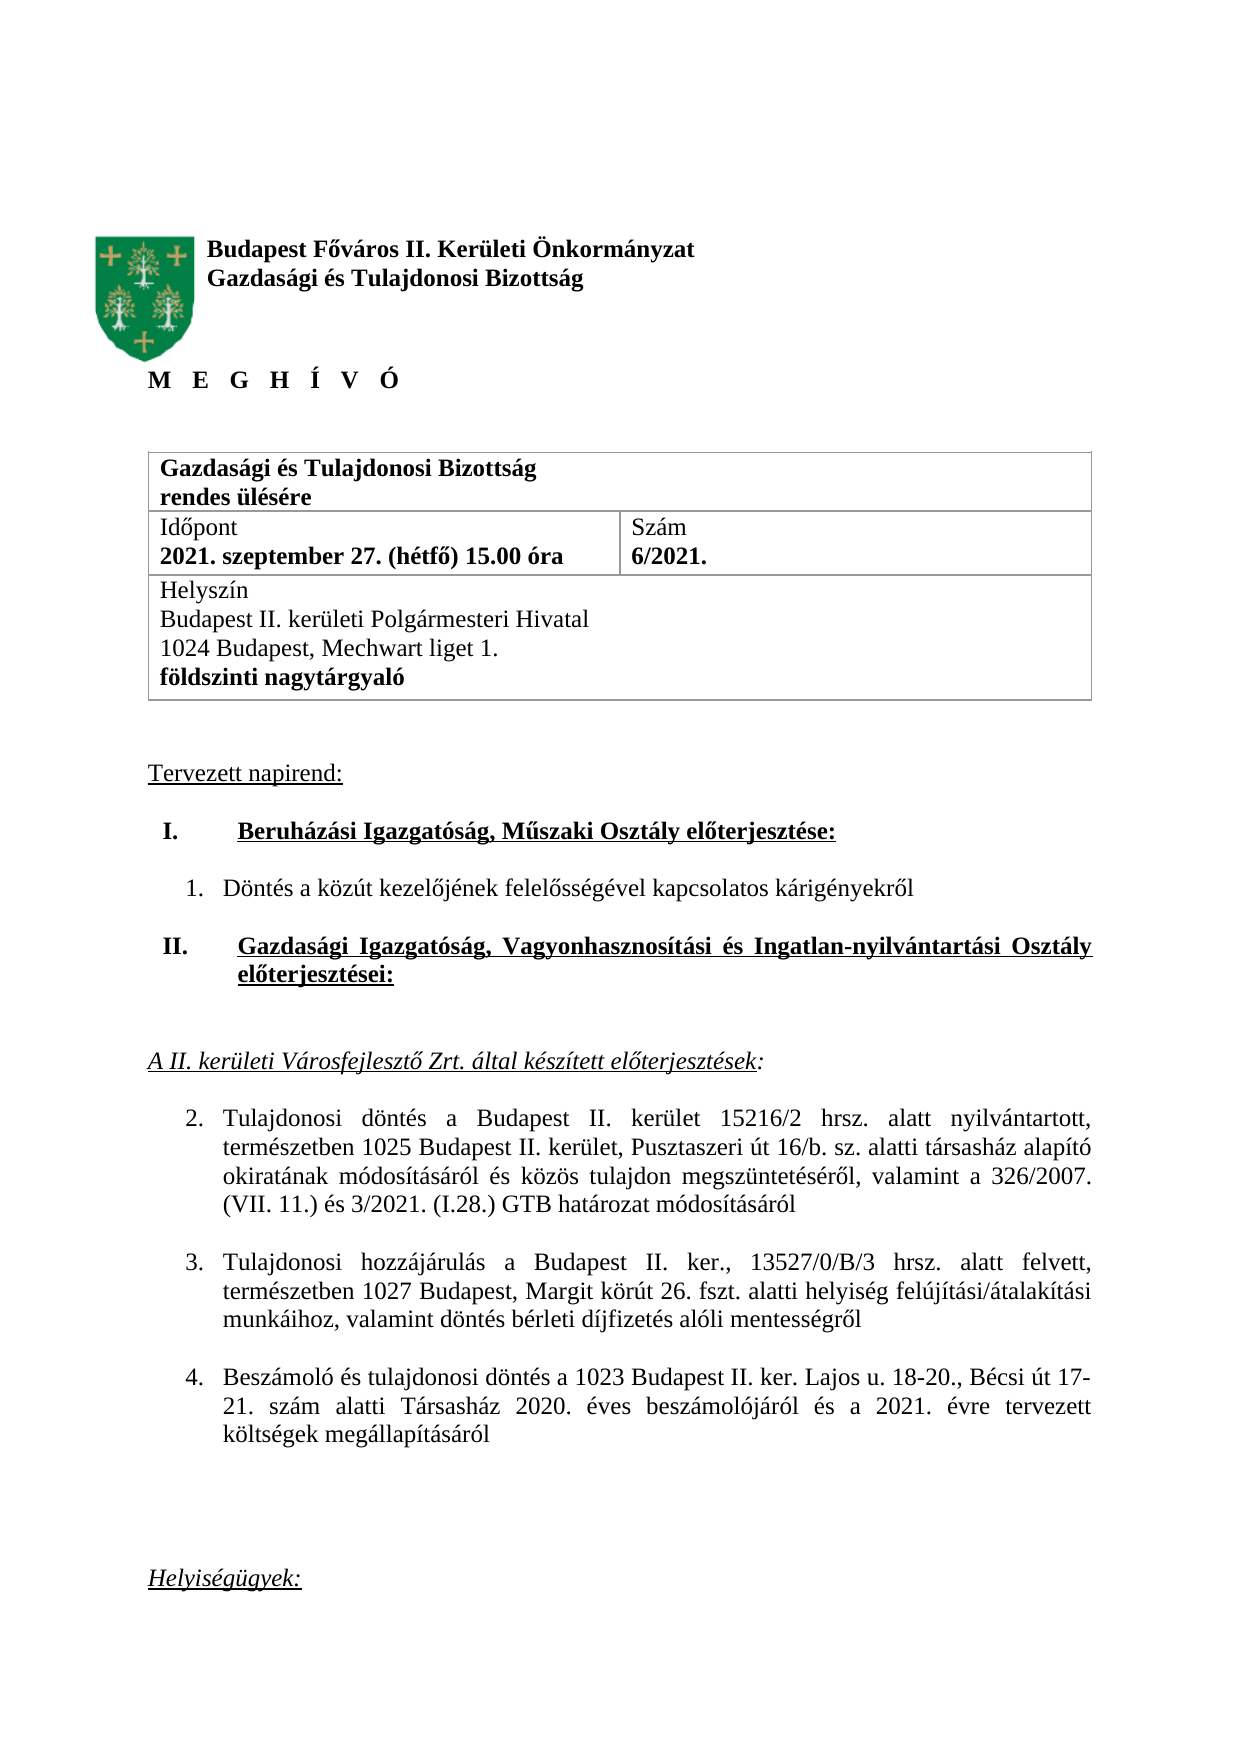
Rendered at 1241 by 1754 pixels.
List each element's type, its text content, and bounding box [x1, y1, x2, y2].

list Gazdasági Igazgatóság, Vagyonhasznosítási és Ingatlan-nyilvántartási Osztály előterjesztései: [162, 931, 1093, 988]
list Tulajdonosi hozzájárulás a Budapest II. ker., 13527/0/B/3 hrsz. alatt felvett, természetben 1027 Budapest, Margit körút 26. fszt. alatti helyiség felújítási/átalakítási munkáihoz, valamint döntés bérleti díjfizetés alóli mentességről [185, 1247, 1093, 1333]
list Döntés a közút kezelőjének felelősségével kapcsolatos kárigényekről [185, 873, 1093, 902]
table_header Gazdasági és Tulajdonosi Bizottság rendes ülésére [149, 453, 1091, 510]
table_cell Szám 6/2021. [621, 512, 1091, 574]
list Beszámoló és tulajdonosi döntés a 1023 Budapest II. ker. Lajos u. 18-20., Bécsi út 17-21. szám alatti Társasház 2020. éves beszámolójáról és a 2021. évre tervezett költségek megállapításáról [185, 1362, 1093, 1448]
text meghívó [148, 365, 1093, 394]
text Helyiségügyek: [148, 1563, 1093, 1592]
table_cell Helyszín Budapest II. kerületi Polgármesteri Hivatal 1024 Budapest, Mechwart liget 1. földszinti nagytárgyaló [149, 576, 1091, 699]
table_cell Időpont 2021. szeptember 27. (hétfő) 15.00 óra [149, 512, 619, 574]
text A II. kerületi Városfejlesztő Zrt. által készített előterjesztések: [148, 1046, 1093, 1074]
list Beruházási Igazgatóság, Műszaki Osztály előterjesztése: [162, 816, 1093, 844]
table_header Budapest Főváros II. Kerületi Önkormányzat Gazdasági és Tulajdonosi Bizottság [207, 234, 738, 365]
list Tulajdonosi döntés a Budapest II. kerület 15216/2 hrsz. alatt nyilvántartott, természetben 1025 Budapest II. kerület, Pusztaszeri út 16/b. sz. alatti társasház alapító okiratának módosításáról és közös tulajdon megszüntetéséről, valamint a 326/2007. (VII. 11.) és 3/2021. (I.28.) GTB határozat módosításáról [185, 1103, 1093, 1218]
text Tervezett napirend: [148, 758, 1093, 787]
table_header [92, 234, 207, 365]
